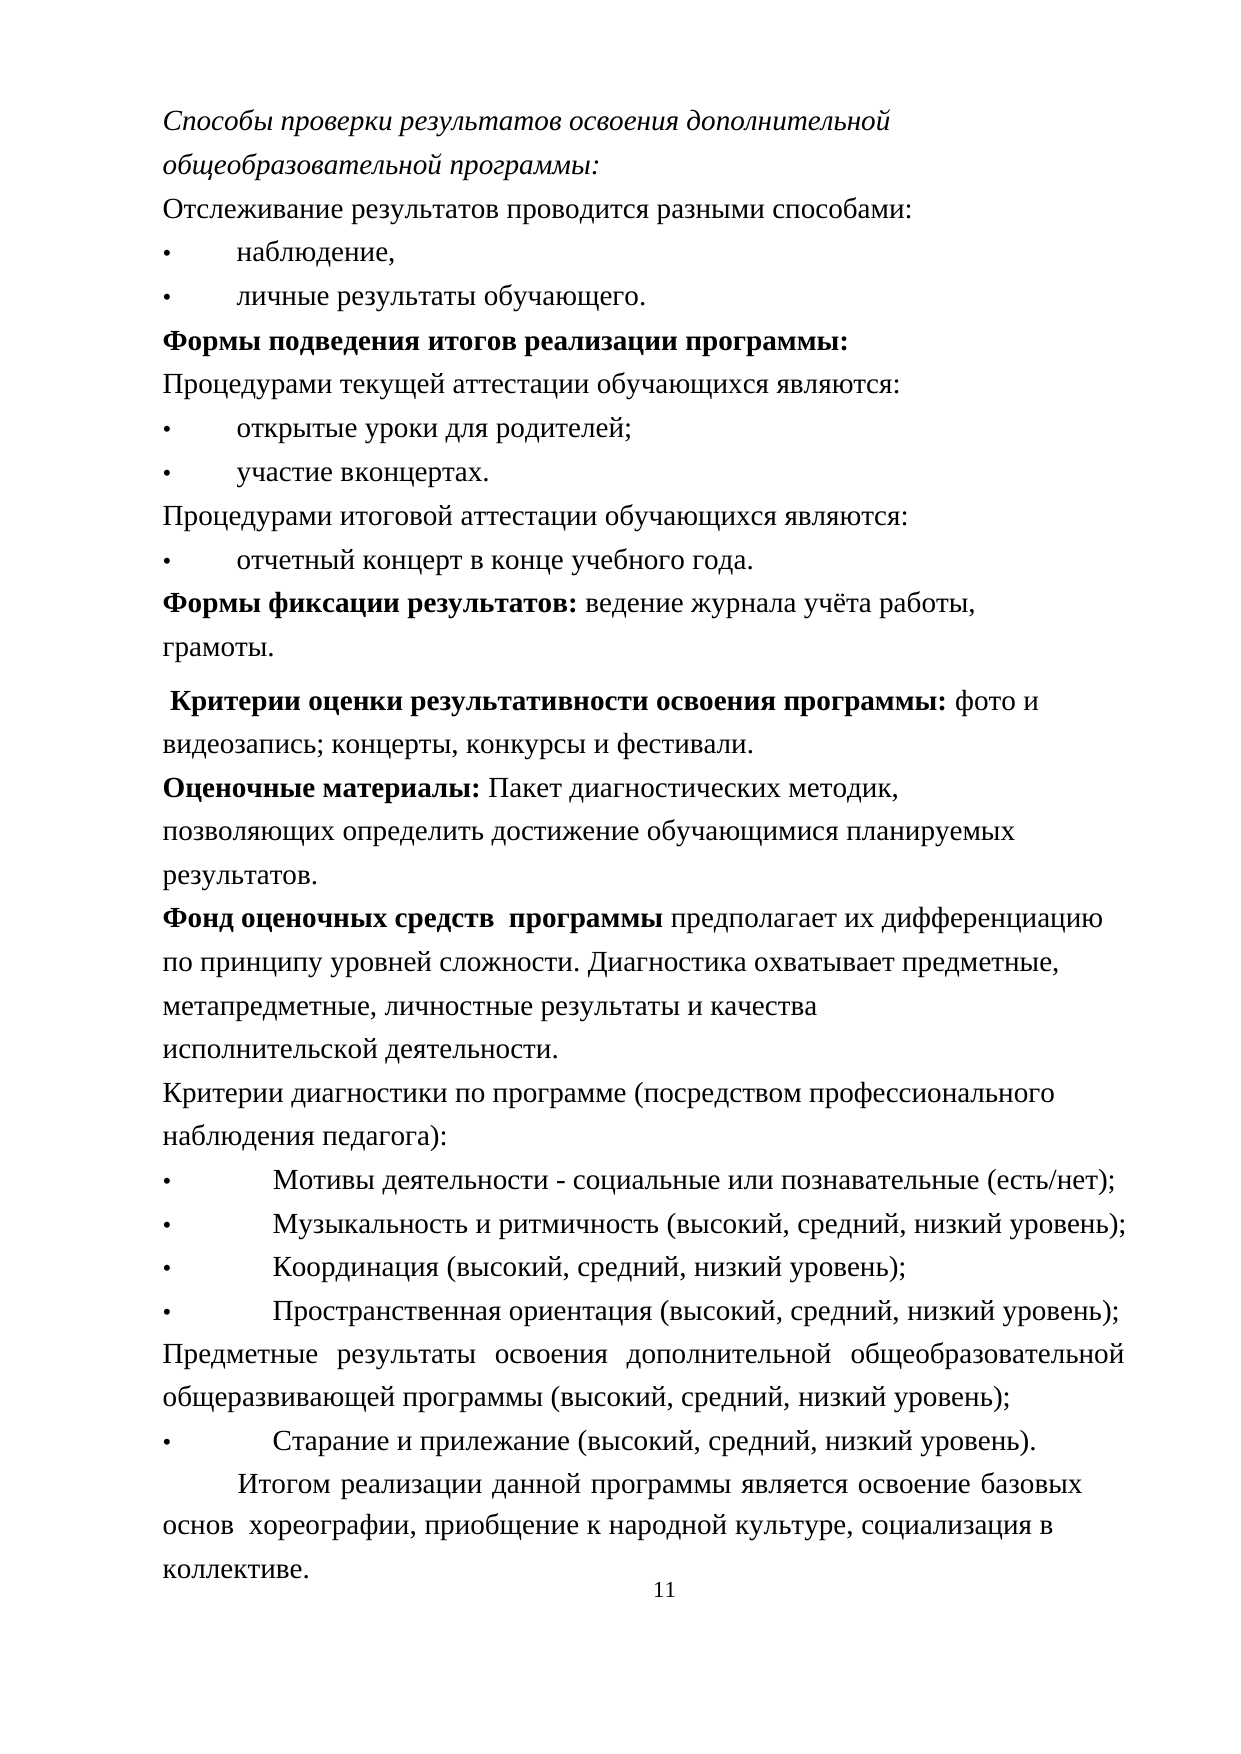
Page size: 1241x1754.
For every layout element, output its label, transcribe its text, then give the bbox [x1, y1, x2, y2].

list Музыкальность и ритмичность (высокий, средний, низкий уровень); [162, 1206, 1181, 1239]
text Критерии диагностики по программе (посредством профессионального наблюдения педагога): [162, 1075, 1107, 1152]
text Критерии оценки результативности освоения программы: фото и видеозапись; концерты, конкурсы и фестивали. [162, 683, 1084, 760]
text Отслеживание результатов проводится разными способами: [162, 191, 1181, 224]
list открытые уроки для родителей; [162, 410, 1181, 443]
text Процедурами текущей аттестации обучающихся являются: [162, 366, 1181, 400]
text Процедурами итоговой аттестации обучающихся являются: [162, 498, 1181, 531]
list отчетный концерт в конце учебного года. [162, 542, 1181, 575]
list Старание и прилежание (высокий, средний, низкий уровень). [162, 1423, 1181, 1456]
text Способы проверки результатов освоения дополнительной общеобразовательной программы: [162, 103, 1181, 181]
list Пространственная ориентация (высокий, средний, низкий уровень); [162, 1293, 1181, 1327]
list участие в концертах. [162, 454, 1181, 487]
text Фонд оценочных средств программы предполагает их дифференциацию по принципу уровней сложности. Диагностика охватывает предметные, [162, 901, 1122, 978]
list Предметные результаты освоения дополнительной общеобразовательной общеразвивающей программы (высокий, средний, низкий уровень); [162, 1337, 1124, 1413]
text Формы фиксации результатов: ведение журнала учёта работы, грамоты. [162, 586, 1084, 663]
list Мотивы деятельности - социальные или познавательные (есть/нет); [162, 1162, 1181, 1196]
text Итогом реализации данной программы является освоение базовых [162, 1467, 1181, 1500]
list личные результаты обучающего. [162, 278, 1181, 312]
text Оценочные материалы: Пакет диагностических методик, позволяющих определить достижение обучающимися планируемых результатов. [162, 770, 1067, 891]
text основ хореографии, приобщение к народной культуре, социализация в коллективе. [162, 1507, 1107, 1584]
subtitle Формы подведения итогов реализации программы: [162, 323, 1181, 356]
text метапредметные, личностные результаты и качества исполнительской деятельности. [162, 988, 1029, 1065]
list Координация (высокий, средний, низкий уровень); [162, 1249, 1181, 1283]
list наблюдение, [162, 234, 1181, 268]
